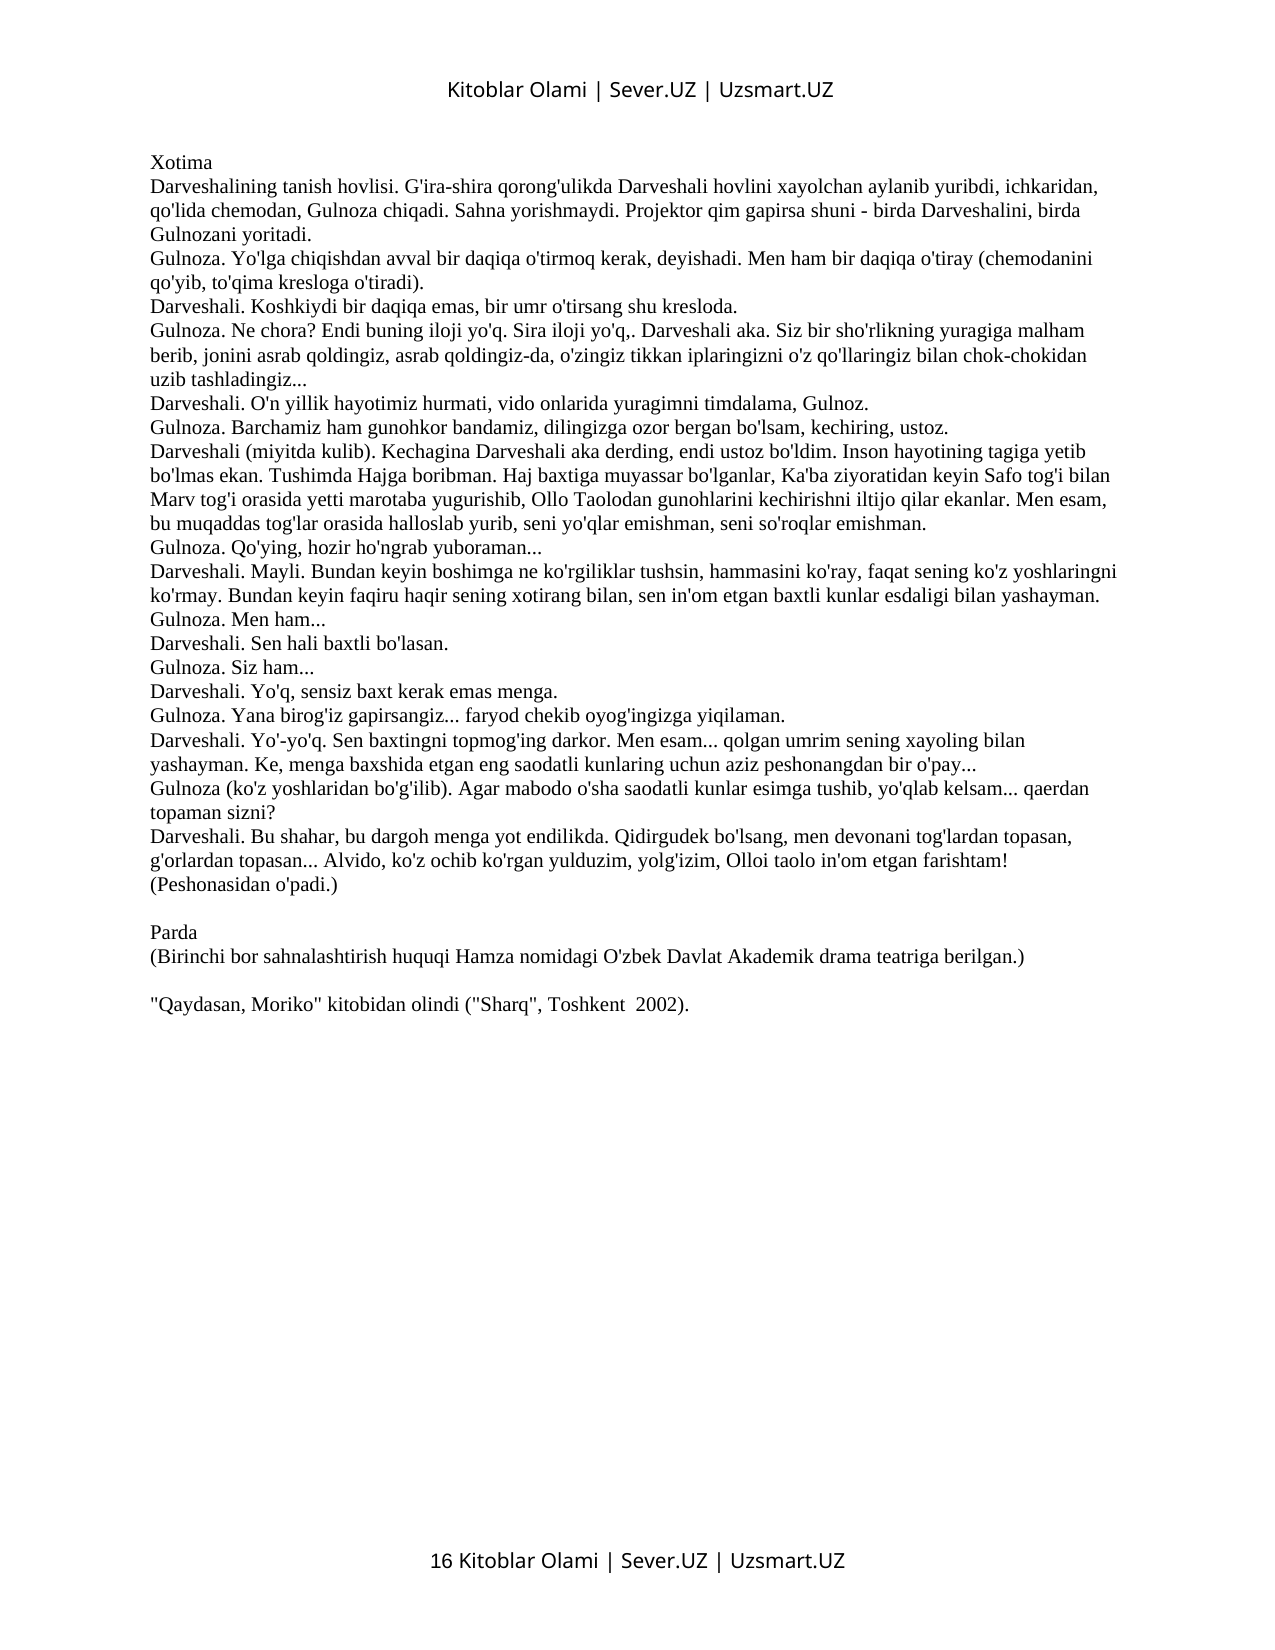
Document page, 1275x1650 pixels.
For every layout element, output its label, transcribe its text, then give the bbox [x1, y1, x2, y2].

text (Birinchi bor sahnalashtirish huquqi Hamza nomidagi O'zbek Davlat Akademik drama teatriga berilgan.) [150, 944, 1125, 968]
text Gulnoza. Barchamiz ham gunohkor bandamiz, dilingizga ozor bergan bo'lsam, kechiring, ustoz. [150, 415, 1125, 439]
text Darveshali. Koshkiydi bir daqiqa emas, bir umr o'tirsang shu kresloda. [150, 294, 1125, 318]
text Gulnoza (ko'z yoshlaridan bo'g'ilib). Agar mabodo o'sha saodatli kunlar esimga tushib, yo'qlab kelsam... qaerdan topaman sizni? [150, 776, 1125, 824]
text Darveshali. Bu shahar, bu dargoh menga yot endilikda. Qidirgudek bo'lsang, men devonani tog'lardan topasan, g'orlardan topasan... Alvido, ko'z ochib ko'rgan yulduzim, yolg'izim, Olloi taolo in'om etgan farishtam! [150, 824, 1125, 872]
text Gulnoza. Men ham... [150, 607, 1125, 631]
text Gulnoza. Qo'ying, hozir ho'ngrab yuboraman... [150, 535, 1125, 559]
text Gulnoza. Yo'lga chiqishdan avval bir daqiqa o'tirmoq kerak, deyishadi. Men ham bir daqiqa o'tiray (chemodanini qo'yib, to'qima kresloga o'tiradi). [150, 246, 1125, 294]
text (Peshonasidan o'padi.) [150, 872, 1125, 896]
text Gulnoza. Yana birog'iz gapirsangiz... faryod chekib oyog'ingizga yiqilaman. [150, 703, 1125, 727]
text Darveshalining tanish hovlisi. G'ira-shira qorong'ulikda Darveshali hovlini xayolchan aylanib yuribdi, ichkaridan, qo'lida chemodan, Gulnoza chiqadi. Sahna yorishmaydi. Projektor qim gapirsa shuni - birda Darveshalini, birda Gulnozani yoritadi. [150, 174, 1125, 246]
text Darveshali. Yo'q, sensiz baxt kerak emas menga. [150, 679, 1125, 703]
text Darveshali (miyitda kulib). Kechagina Darveshali aka derding, endi ustoz bo'ldim. Inson hayotining tagiga yetib bo'lmas ekan. Tushimda Hajga boribman. Haj baxtiga muyassar bo'lganlar, Ka'ba ziyoratidan keyin Safo tog'i bilan Marv tog'i orasida yetti marotaba yugurishib, Ollo Taolodan gunohlarini kechirishni iltijo qilar ekanlar. Men esam, bu muqaddas tog'lar orasida halloslab yurib, seni yo'qlar emishman, seni so'roqlar emishman. [150, 439, 1125, 535]
text Gulnoza. Ne chora? Endi buning iloji yo'q. Sira iloji yo'q,. Darveshali aka. Siz bir sho'rlikning yuragiga malham berib, jonini asrab qoldingiz, asrab qoldingiz-da, o'zingiz tikkan iplaringizni o'z qo'llaringiz bilan chok-chokidan uzib tashladingiz... [150, 318, 1125, 391]
text Darveshali. O'n yillik hayotimiz hurmati, vido onlarida yuragimni timdalama, Gulnoz. [150, 391, 1125, 415]
text Xotima [150, 150, 1125, 174]
text Darveshali. Mayli. Bundan keyin boshimga ne ko'rgiliklar tushsin, hammasini ko'ray, faqat sening ko'z yoshlaringni ko'rmay. Bundan keyin faqiru haqir sening xotirang bilan, sen in'om etgan baxtli kunlar esdaligi bilan yashayman. [150, 559, 1125, 607]
text "Qaydasan, Moriko" kitobidan olindi ("Sharq", Toshkent 2002). [150, 992, 1125, 1016]
text Darveshali. Sen hali baxtli bo'lasan. [150, 631, 1125, 655]
text Parda [150, 920, 1125, 944]
text Gulnoza. Siz ham... [150, 655, 1125, 679]
text Darveshali. Yo'-yo'q. Sen baxtingni topmog'ing darkor. Men esam... qolgan umrim sening xayoling bilan yashayman. Ke, menga baxshida etgan eng saodatli kunlaring uchun aziz peshonangdan bir o'pay... [150, 727, 1125, 776]
